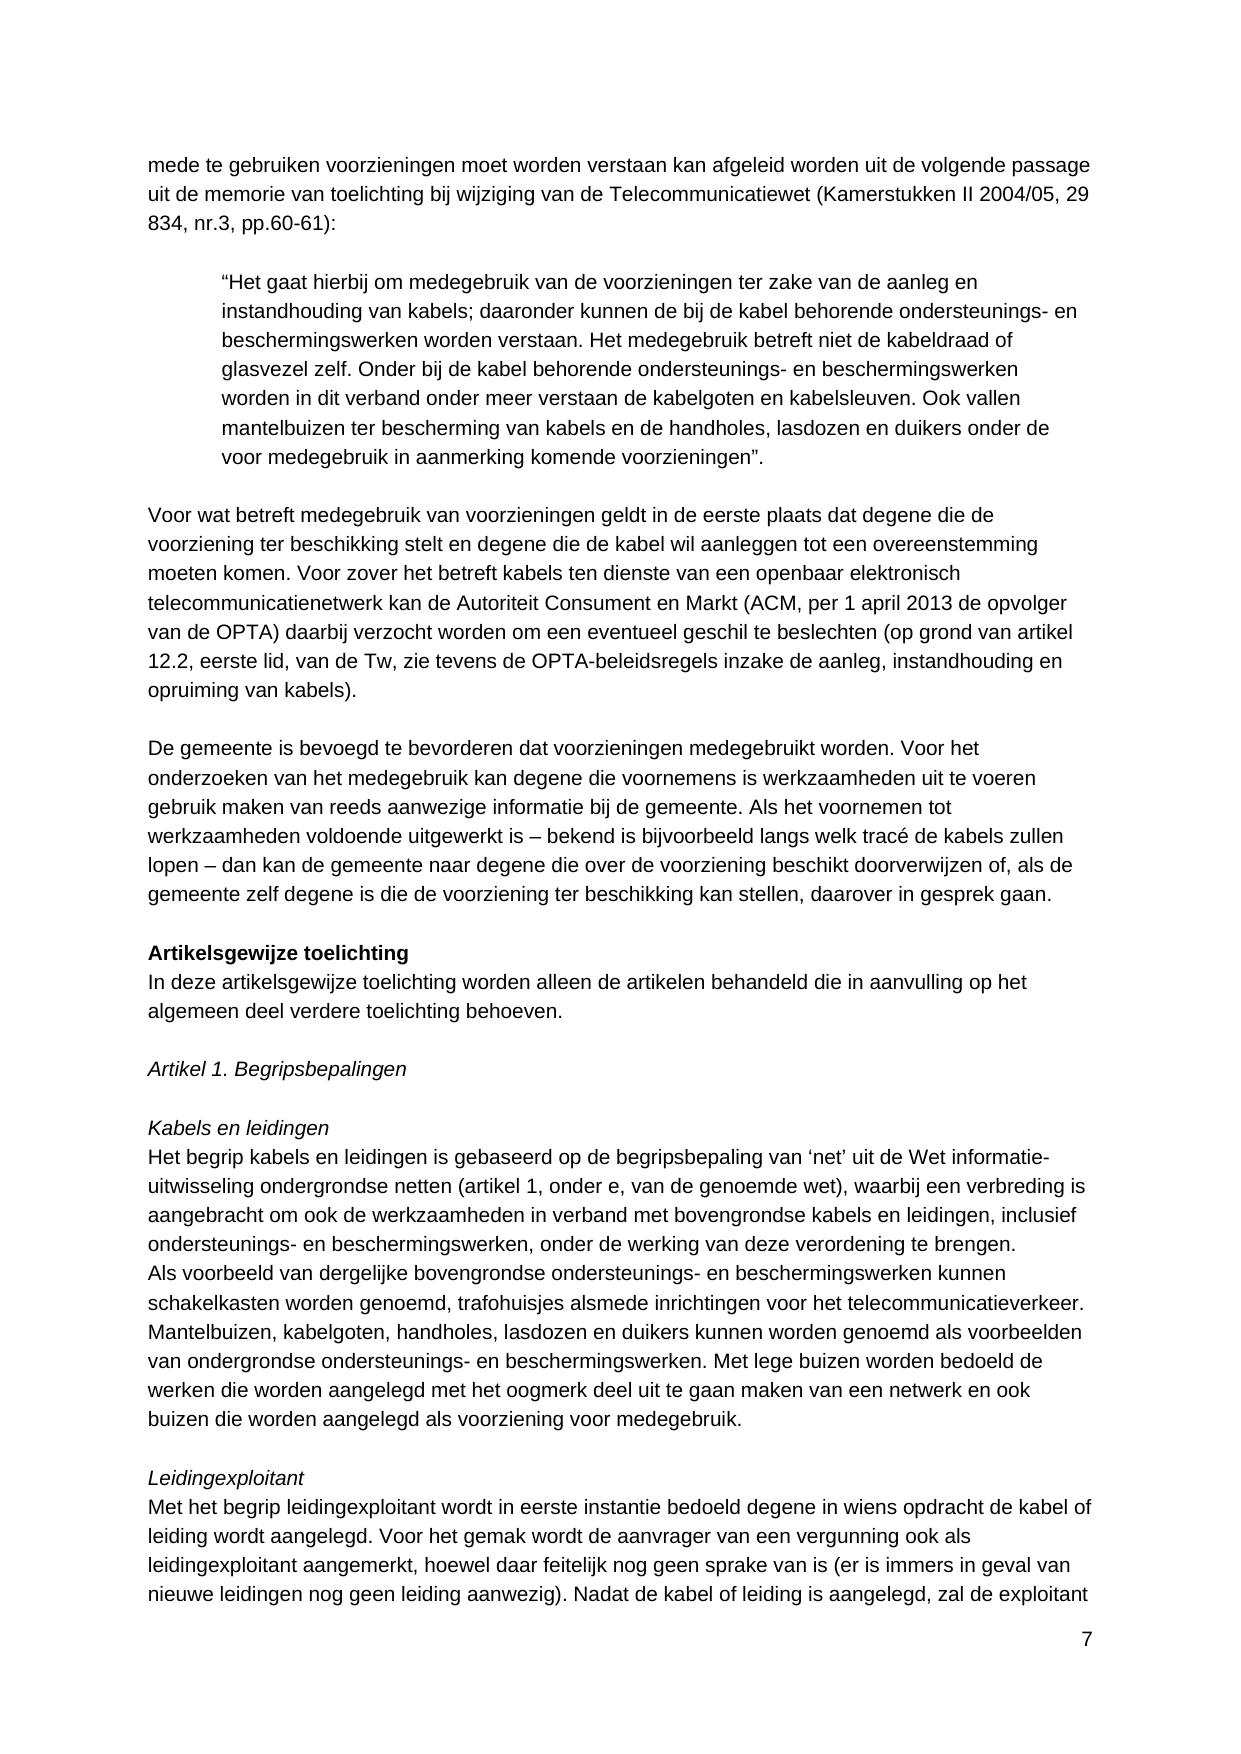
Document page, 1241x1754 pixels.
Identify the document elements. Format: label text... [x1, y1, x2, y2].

text Artikel 1. Begripsbepalingen [148, 1052, 1093, 1081]
text De gemeente is bevoegd te bevorderen dat voorzieningen medegebruikt worden. Voor het onderzoeken van het medegebruik kan degene die voornemens is werkzaamheden uit te voeren gebruik maken van reeds aanwezige informatie bij de gemeente. Als het voornemen tot werkzaamheden voldoende uitgewerkt is – bekend is bijvoorbeeld langs welk tracé de kabels zullen lopen – dan kan de gemeente naar degene die over de voorziening beschikt doorverwijzen of, als de gemeente zelf degene is die de voorziening ter beschikking kan stellen, daarover in gesprek gaan. [148, 731, 1093, 906]
text Als voorbeeld van dergelijke bovengrondse ondersteunings- en beschermingswerken kunnen schakelkasten worden genoemd, trafohuisjes alsmede inrichtingen voor het telecommunicatieverkeer. Mantelbuizen, kabelgoten, handholes, lasdozen en duikers kunnen worden genoemd als voorbeelden van ondergrondse ondersteunings- en beschermingswerken. Met lege buizen worden bedoeld de werken die worden aangelegd met het oogmerk deel uit te gaan maken van een netwerk en ook buizen die worden aangelegd als voorziening voor medegebruik. [148, 1256, 1093, 1431]
text Artikelsgewijze toelichting [148, 935, 1093, 964]
text Voor wat betreft medegebruik van voorzieningen geldt in de eerste plaats dat degene die de voorziening ter beschikking stelt en degene die de kabel wil aanleggen tot een overeenstemming moeten komen. Voor zover het betreft kabels ten dienste van een openbaar elektronisch telecommunicatienetwerk kan de Autoriteit Consument en Markt (ACM, per 1 april 2013 de opvolger van de OPTA) daarbij verzocht worden om een eventueel geschil te beslechten (op grond van artikel 12.2, eerste lid, van de Tw, zie tevens de OPTA-beleidsregels inzake de aanleg, instandhouding en opruiming van kabels). [148, 498, 1093, 702]
text Leidingexploitant [148, 1460, 1093, 1489]
text “Het gaat hierbij om medegebruik van de voorzieningen ter zake van de aanleg en instandhouding van kabels; daaronder kunnen de bij de kabel behorende ondersteunings- en beschermingswerken worden verstaan. Het medegebruik betreft niet de kabeldraad of glasvezel zelf. Onder bij de kabel behorende ondersteunings- en beschermingswerken worden in dit verband onder meer verstaan de kabelgoten en kabelsleuven. Ook vallen mantelbuizen ter bescherming van kabels en de handholes, lasdozen en duikers onder de voor medegebruik in aanmerking komende voorzieningen”. [221, 264, 1093, 468]
text In deze artikelsgewijze toelichting worden alleen de artikelen behandeld die in aanvulling op het algemeen deel verdere toelichting behoeven. [148, 964, 1093, 1023]
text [148, 1489, 1093, 1606]
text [148, 148, 1093, 235]
text Kabels en leidingen [148, 1110, 1093, 1139]
text Het begrip kabels en leidingen is gebaseerd op de begripsbepaling van ‘net’ uit de Wet informatie-uitwisseling ondergrondse netten (artikel 1, onder e, van de genoemde wet), waarbij een verbreding is aangebracht om ook de werkzaamheden in verband met bovengrondse kabels en leidingen, inclusief ondersteunings- en beschermingswerken, onder de werking van deze verordening te brengen. [148, 1139, 1093, 1256]
